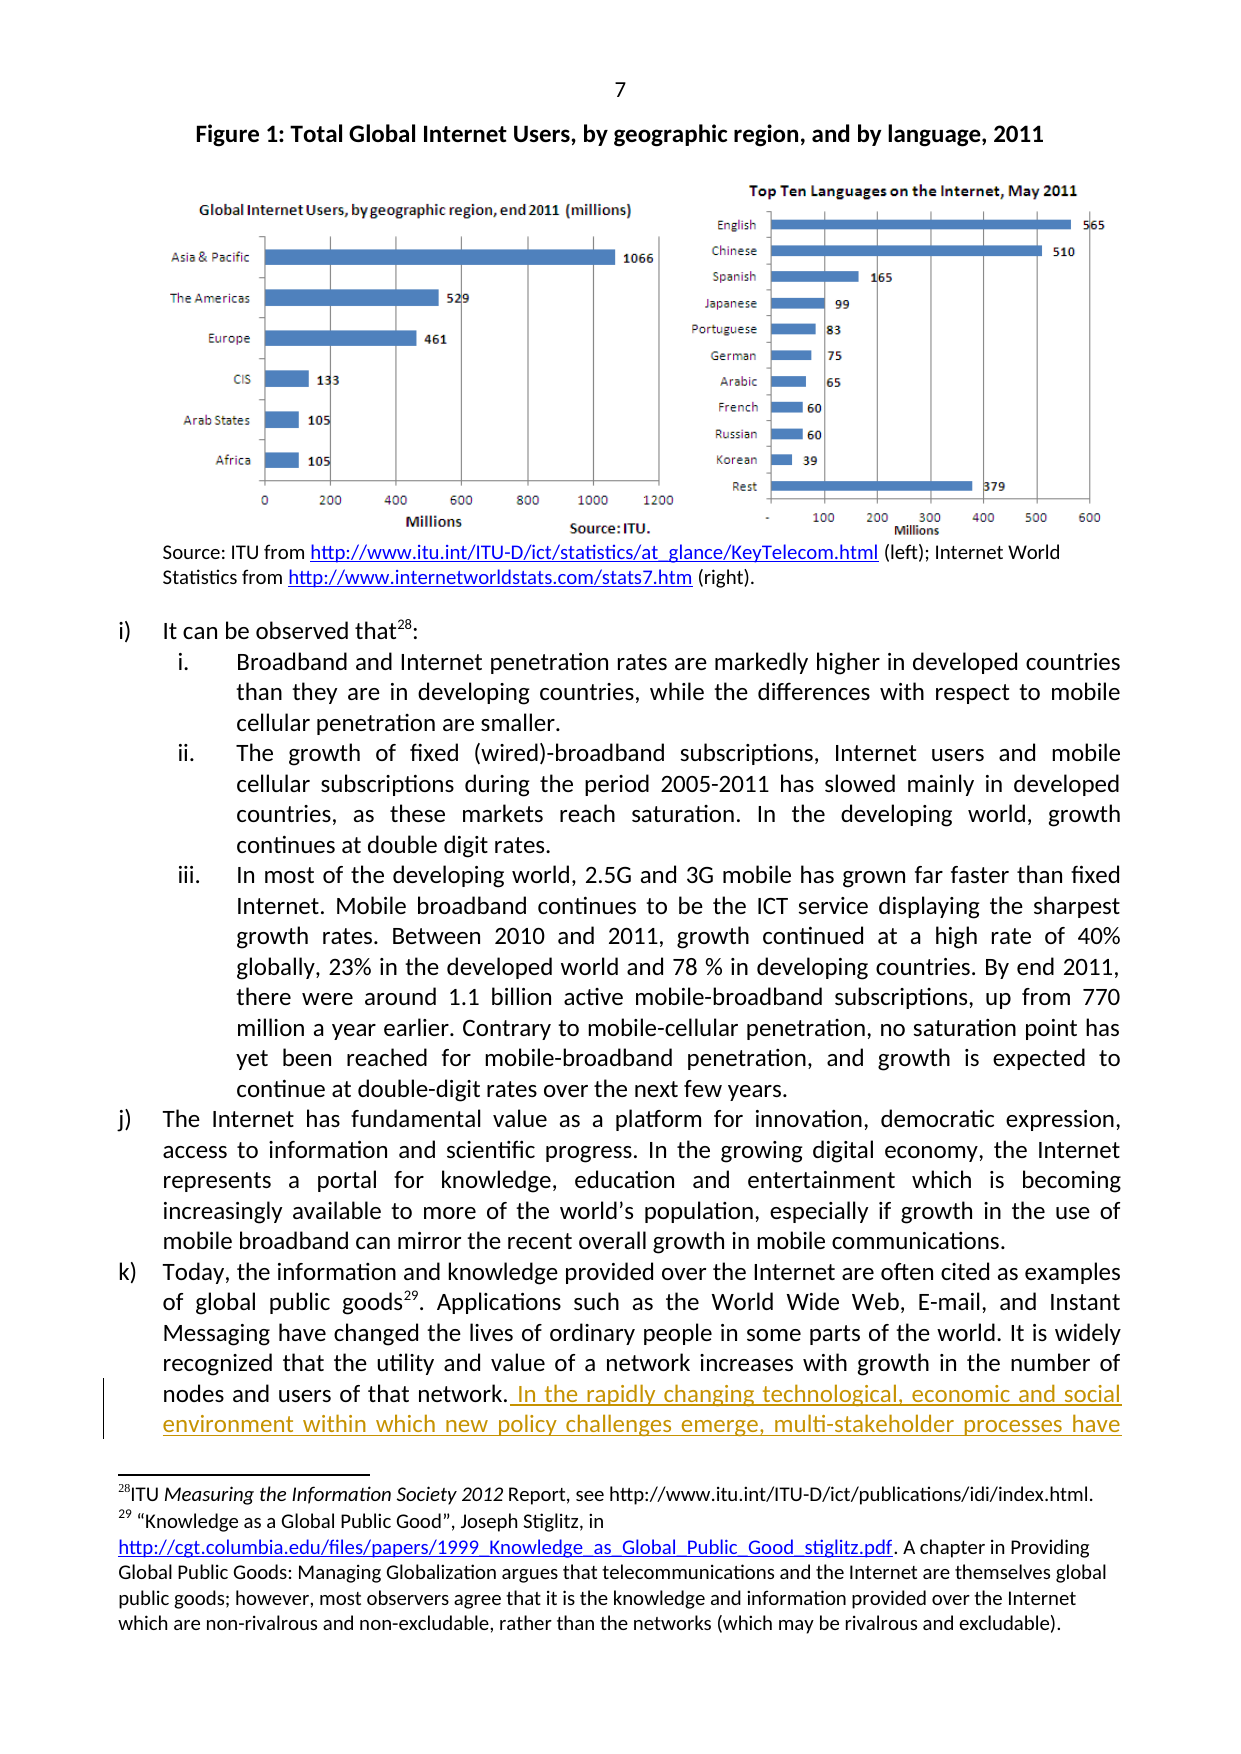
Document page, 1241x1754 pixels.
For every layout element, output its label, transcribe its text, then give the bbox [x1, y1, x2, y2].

text ii. The growth of fixed (wired)-broadband subscriptions, Internet users and mobile cellular subscriptions during the period 2005-2011 has slowed mainly in developed countries, as these markets reach saturation. In the developing world, growth continues at double digit rates. [177, 737, 1122, 859]
text Figure 1: Total Global Internet Users, by geographic region, and by language, 2011 [118, 118, 1122, 149]
list The Internet has fundamental value as a platform for innovation, democratic expression, access to information and scientific progress. In the growing digital economy, the Internet represents a portal for knowledge, education and entertainment which is becoming increasingly available to more of the world’s population, especially if growth in the use of mobile broadband can mirror the recent overall growth in mobile communications. [118, 1103, 1122, 1256]
text Source: ITU from http://www.itu.int/ITU-D/ict/statistics/at_glance/KeyTelecom.html (left); Internet World Statistics from http://www.internetworldstats.com/stats7.htm (right). [162, 539, 1122, 590]
picture [688, 179, 1115, 539]
text i. Broadband and Internet penetration rates are markedly higher in developed countries than they are in developing countries, while the differences with respect to mobile cellular penetration are smaller. [177, 646, 1122, 737]
text iii. In most of the developing world, 2.5G and 3G mobile has grown far faster than fixed Internet. Mobile broadband continues to be the ICT service displaying the sharpest growth rates. Between 2010 and 2011, growth continued at a high rate of 40% globally, 23% in the developed world and 78 % in developing countries. By end 2011, there were around 1.1 billion active mobile-broadband subscriptions, up from 770 million a year earlier. Contrary to mobile-cellular penetration, no saturation point has yet been reached for mobile-broadband penetration, and growth is expected to continue at double-digit rates over the next few years. [177, 859, 1122, 1103]
list It can be observed that: [118, 615, 1122, 646]
picture [169, 194, 684, 539]
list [118, 1256, 1122, 1439]
